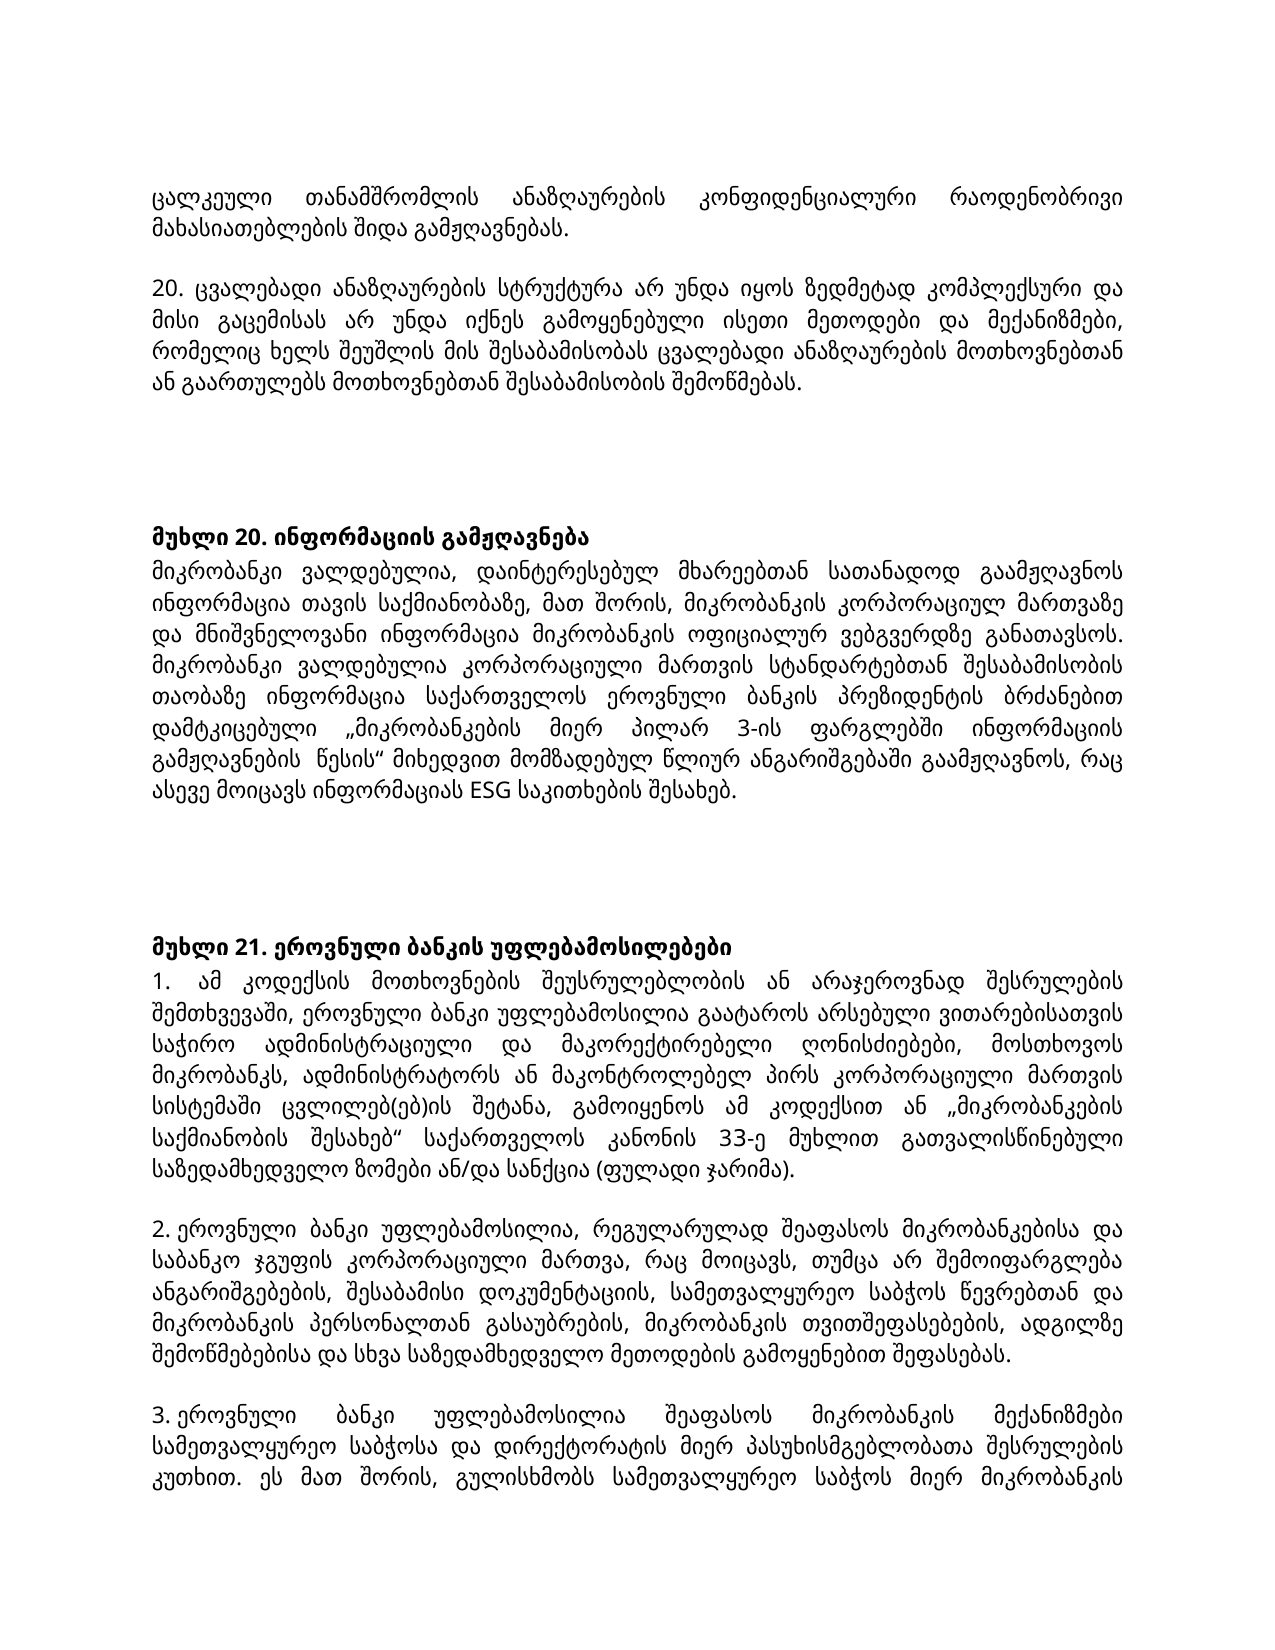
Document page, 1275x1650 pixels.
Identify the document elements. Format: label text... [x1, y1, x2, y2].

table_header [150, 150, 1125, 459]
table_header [150, 964, 1125, 1494]
table_header მუხლი 21. ეროვნული ბანკის უფლებამოსილებები [150, 929, 1125, 964]
table_header მიკრობანკი ვალდებულია, დაინტერესებულ მხარეებთან სათანადოდ გაამჟღავნოს ინფორმაცია თავის საქმიანობაზე, მათ შორის, მიკრობანკის კორპორაციულ მართვაზე და მნიშვნელოვანი ინფორმაცია მიკრობანკის ოფიციალურ ვებგვერდზე განათავსოს. მიკრობანკი ვალდებულია კორპორაციული მართვის სტანდარტებთან შესაბამისობის თაობაზე ინფორმაცია საქართველოს ეროვნული ბანკის პრეზიდენტის ბრძანებით დამტკიცებული „მიკრობანკების მიერ პილარ 3-ის ფარგლებში ინფორმაციის გამჟღავნების წესის“ მიხედვით მომზადებულ წლიურ ანგარიშგებაში გაამჟღავნოს, რაც ასევე მოიცავს ინფორმაციას ESG საკითხების შესახებ. [150, 554, 1125, 869]
table_header მუხლი 20. ინფორმაციის გამჟღავნება [150, 519, 1125, 554]
